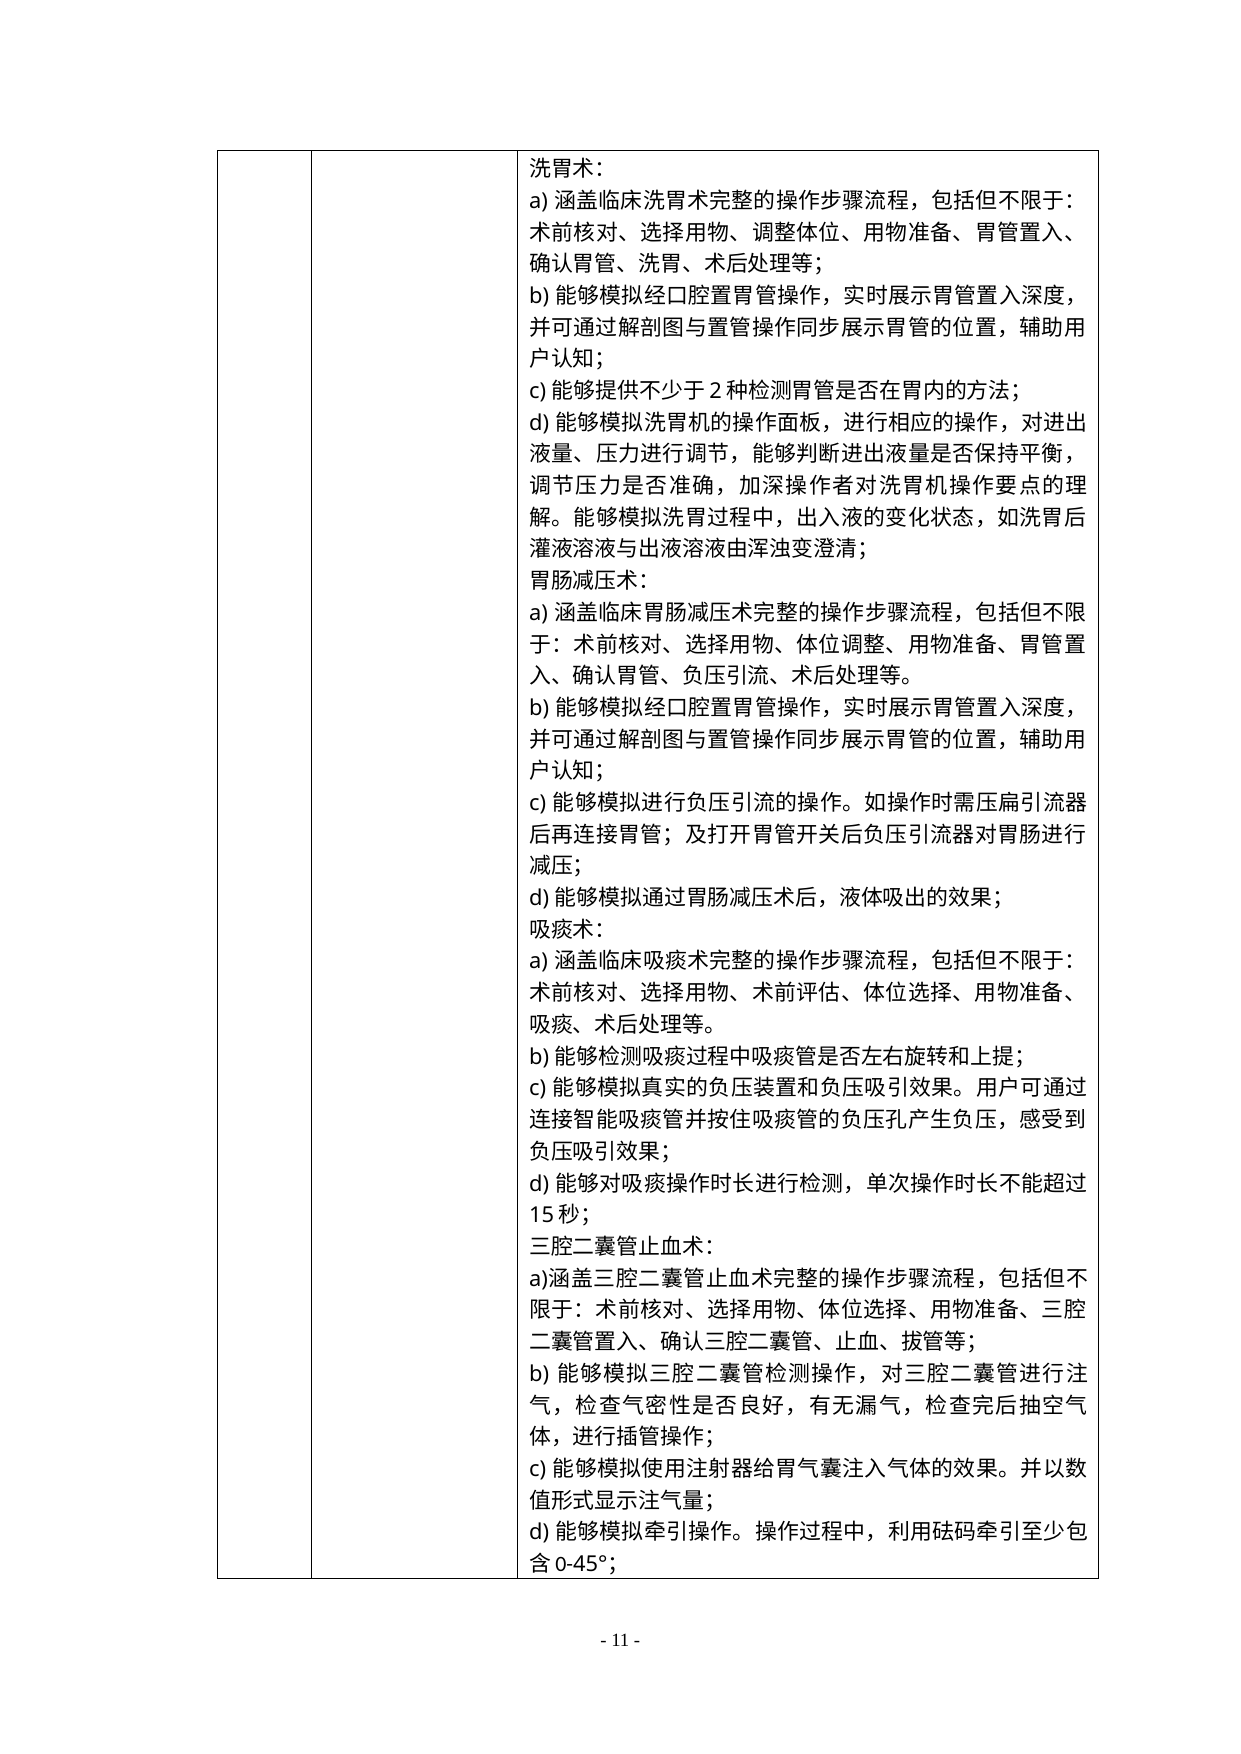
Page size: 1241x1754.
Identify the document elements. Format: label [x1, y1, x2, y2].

table_cell [518, 151, 1098, 1578]
